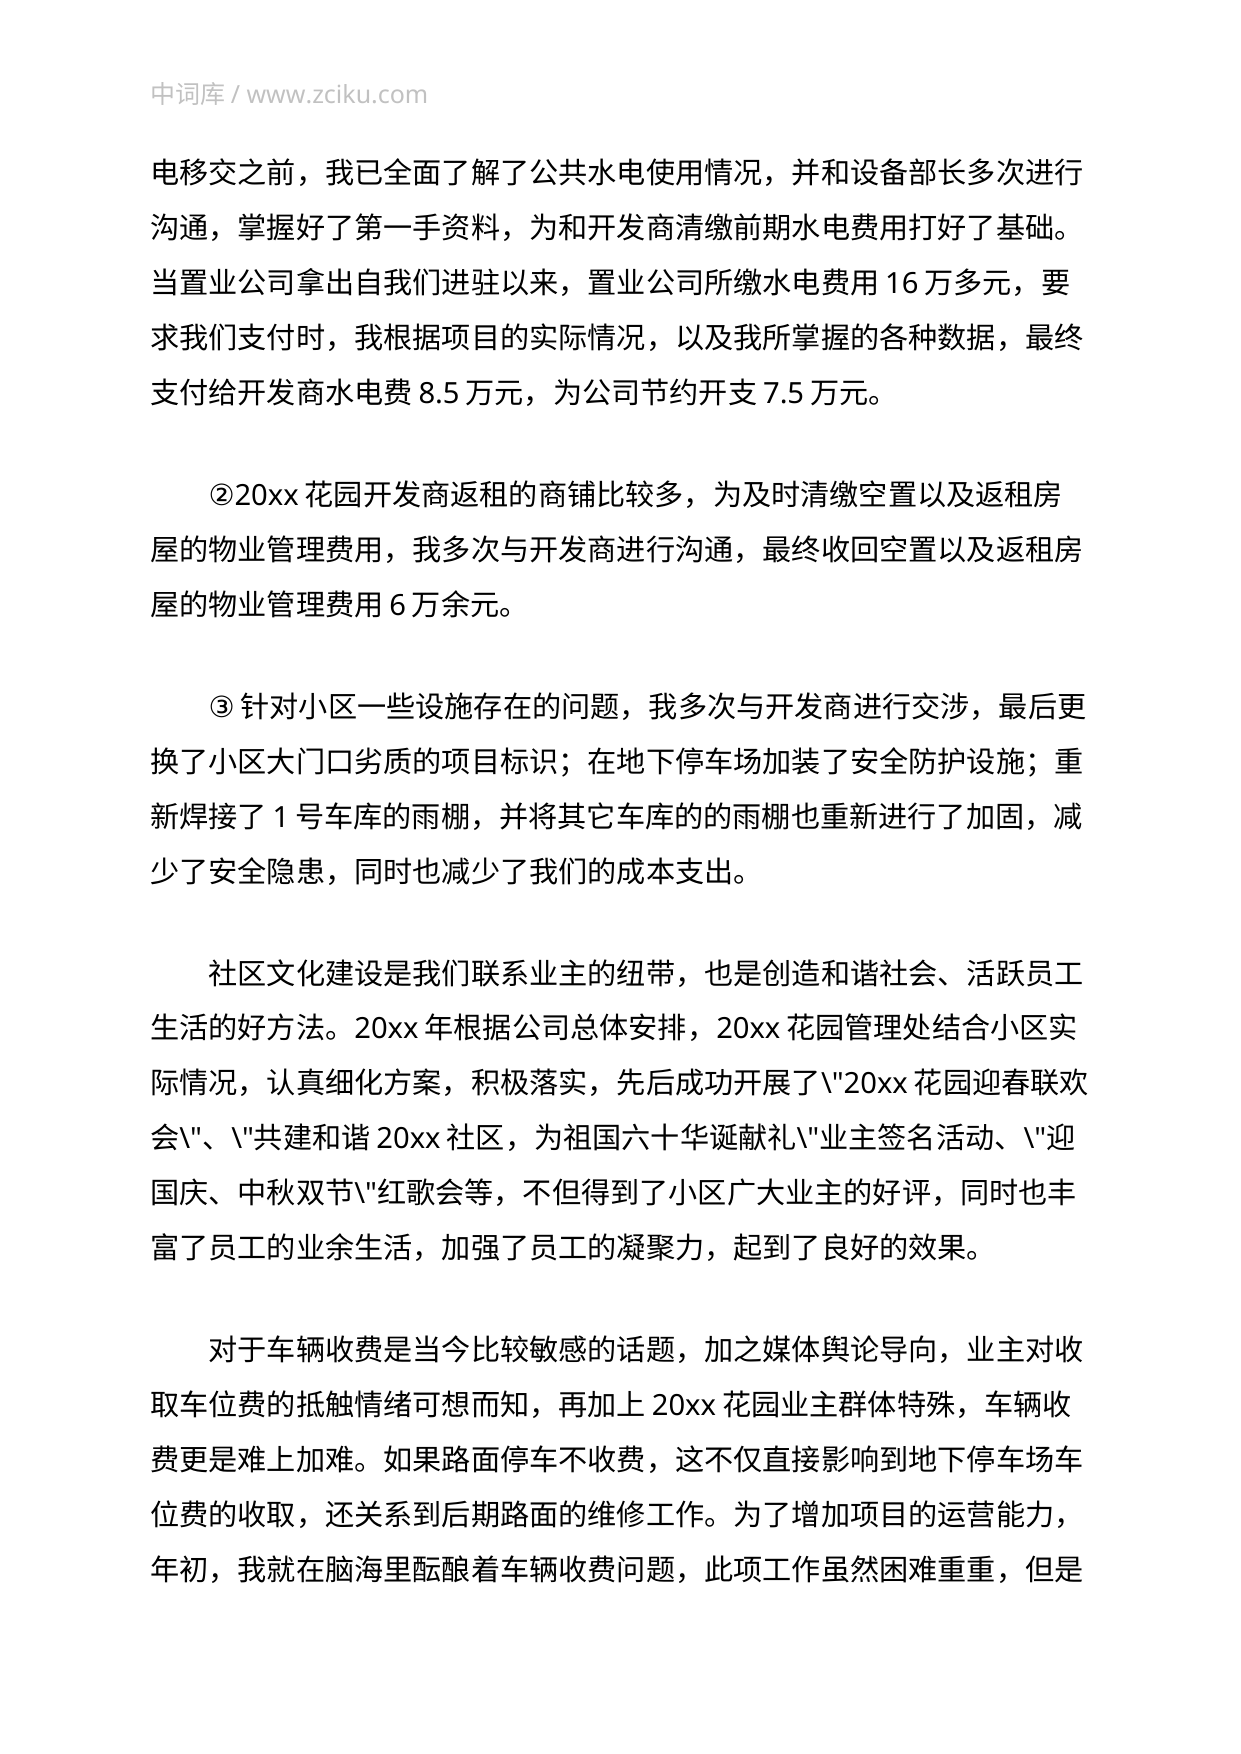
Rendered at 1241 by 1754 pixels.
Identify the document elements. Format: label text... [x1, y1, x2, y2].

text ②20xx花园开发商返租的商铺比较多，为及时清缴空置以及返租房屋的物业管理费用，我多次与开发商进行沟通，最终收回空置以及返租房屋的物业管理费用6万余元。 [150, 472, 1090, 624]
text 社区文化建设是我们联系业主的纽带，也是创造和谐社会、活跃员工生活的好方法。20xx年根据公司总体安排，20xx花园管理处结合小区实际情况，认真细化方案，积极落实，先后成功开展了\"20xx花园迎春联欢会\"、\"共建和谐20xx社区，为祖国六十华诞献礼\"业主签名活动、\"迎国庆、中秋双节\"红歌会等，不但得到了小区广大业主的好评，同时也丰富了员工的业余生活，加强了员工的凝聚力，起到了良好的效果。 [150, 950, 1090, 1267]
text ③针对小区一些设施存在的问题，我多次与开发商进行交涉，最后更换了小区大门口劣质的项目标识；在地下停车场加装了安全防护设施；重新焊接了1号车库的雨棚，并将其它车库的的雨棚也重新进行了加固，减少了安全隐患，同时也减少了我们的成本支出。 [150, 683, 1090, 891]
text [150, 150, 1090, 412]
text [150, 1327, 1090, 1589]
